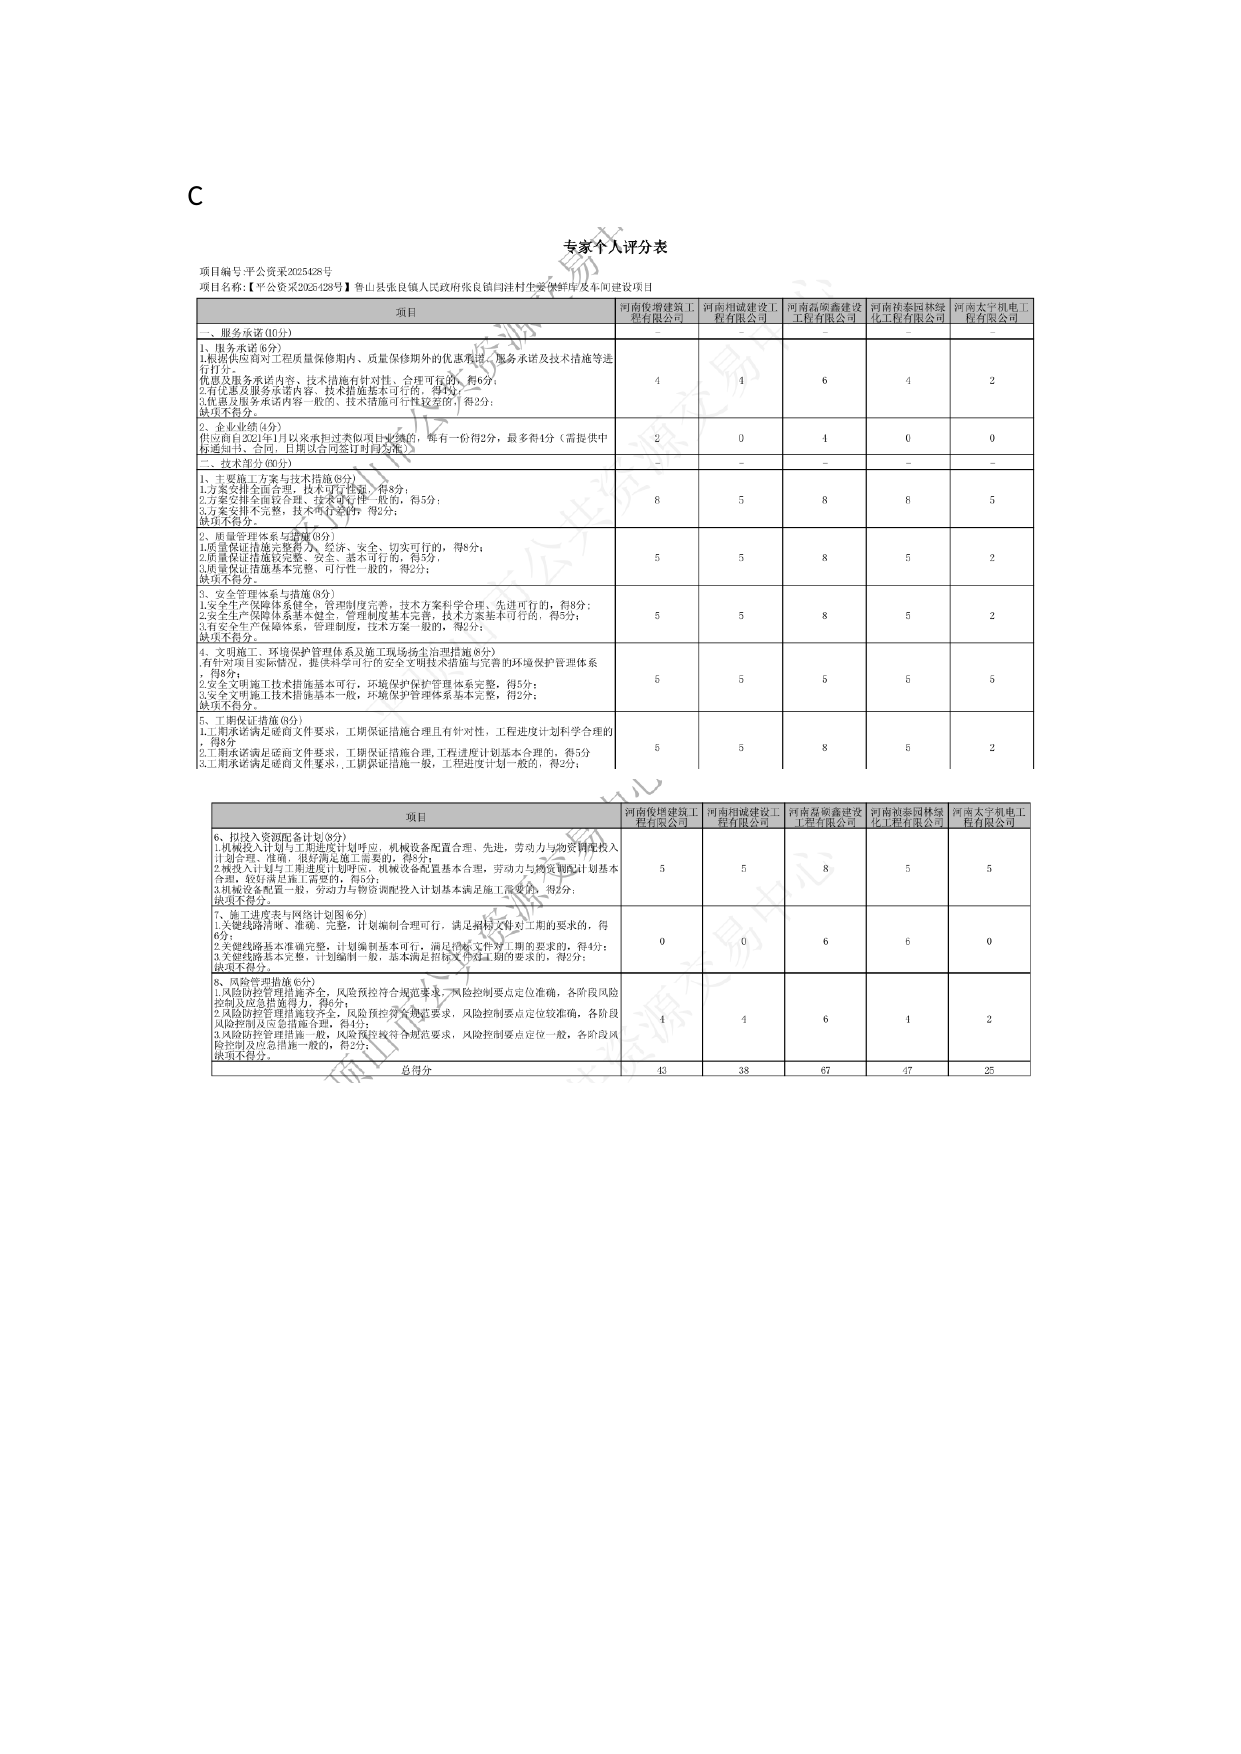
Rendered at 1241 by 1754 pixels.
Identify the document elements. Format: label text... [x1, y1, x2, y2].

picture [187, 779, 1052, 1083]
picture [187, 227, 1052, 769]
text C [187, 162, 1053, 227]
